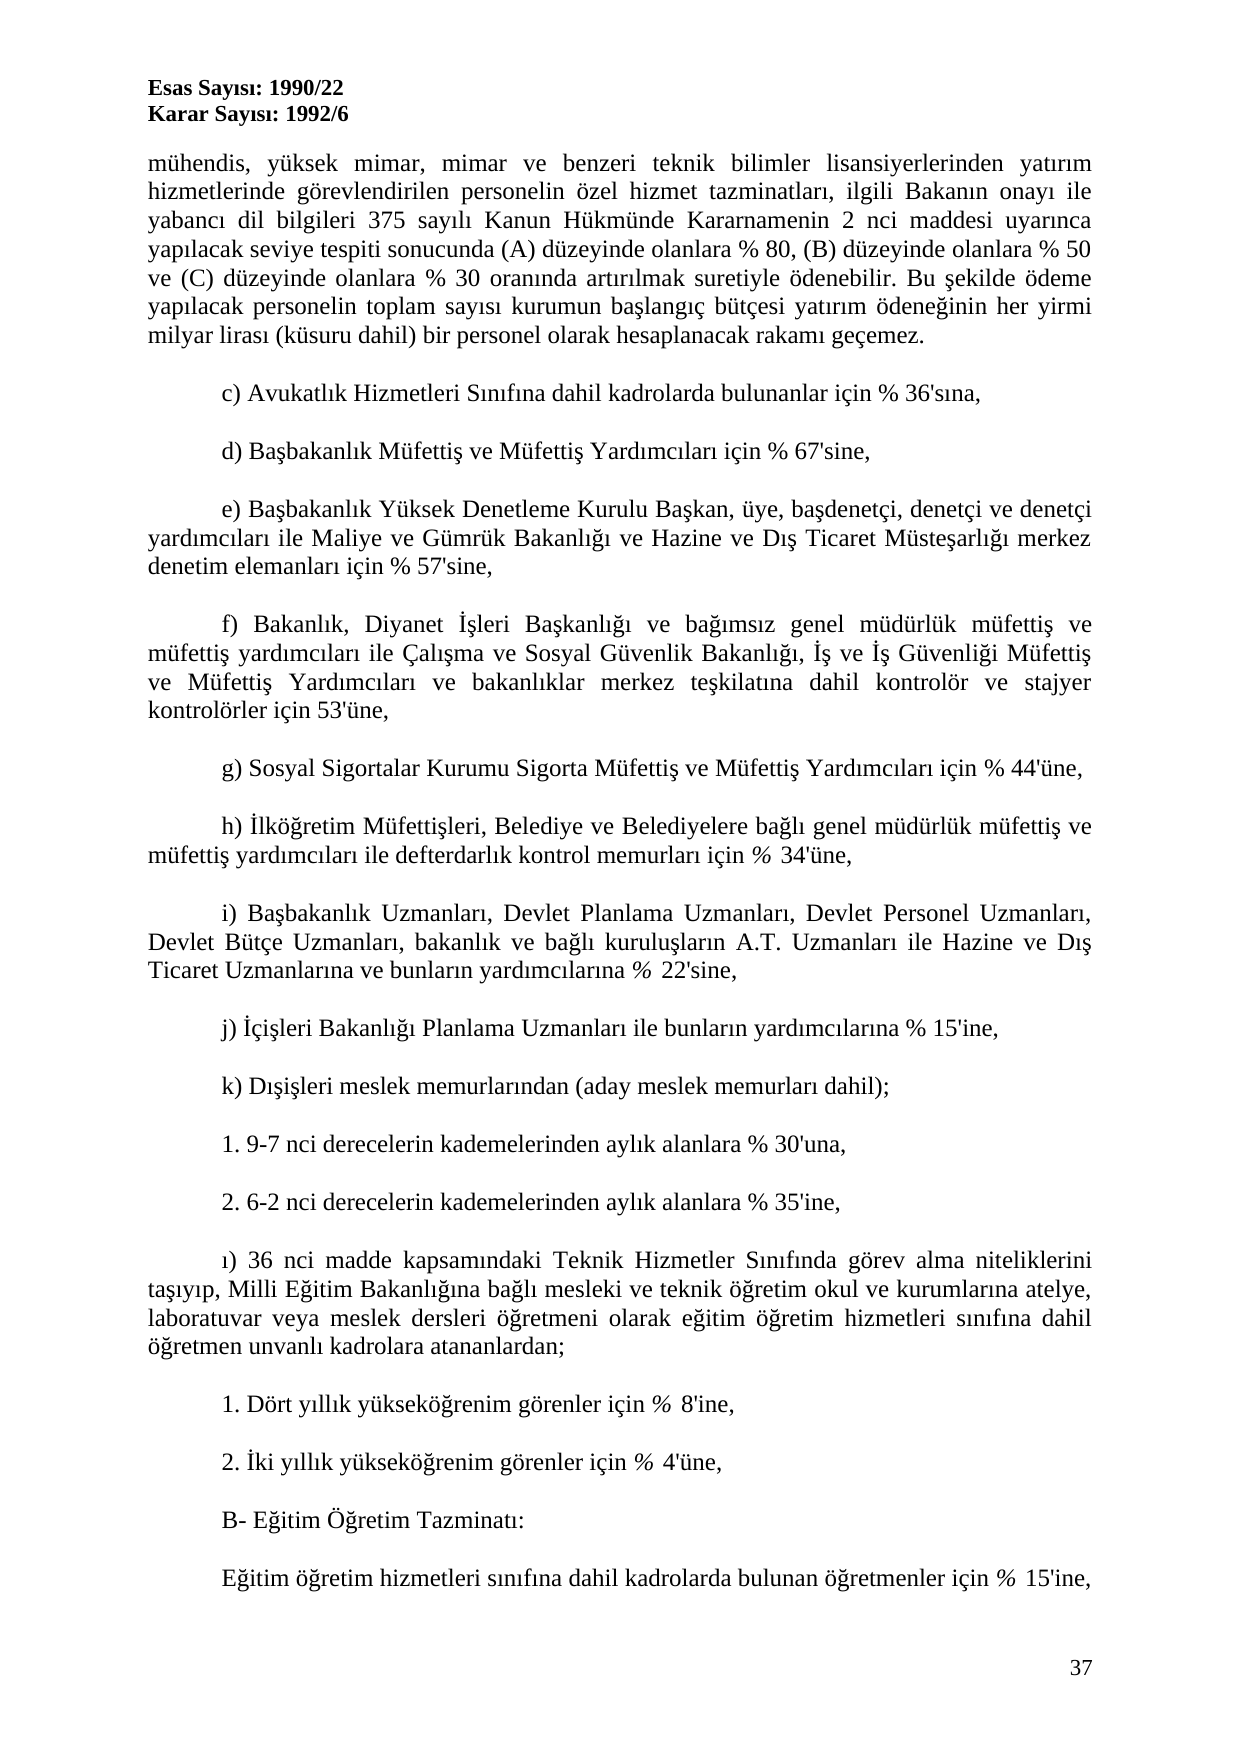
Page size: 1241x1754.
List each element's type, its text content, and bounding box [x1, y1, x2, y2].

text 2. 6-2 nci derecelerin kademelerinden aylık alanlara % 35'ine, [148, 1187, 1093, 1216]
text c) Avukatlık Hizmetleri Sınıfına dahil kadrolarda bulunanlar için % 36'sına, [148, 378, 1093, 407]
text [148, 148, 1093, 349]
text j) İçişleri Bakanlığı Planlama Uzmanları ile bunların yardımcılarına % 15'ine, [148, 1013, 1093, 1042]
text 1. 9-7 nci derecelerin kademelerinden aylık alanlara % 30'una, [148, 1129, 1093, 1158]
text ı) 36 nci madde kapsamındaki Teknik Hizmetler Sınıfında görev alma niteliklerini taşıyıp, Milli Eğitim Bakanlığına bağlı mesleki ve teknik öğretim okul ve kurumlarına atelye, laboratuvar veya meslek dersleri öğretmeni olarak eğitim öğretim hizmetleri sınıfına dahil öğretmen unvanlı kadrolara atananlardan; [148, 1245, 1093, 1360]
text h) İlköğretim Müfettişleri, Belediye ve Belediyelere bağlı genel müdürlük müfettiş ve müfettiş yardımcıları ile defterdarlık kontrol memurları için % 34'üne, [148, 811, 1093, 869]
text B- Eğitim Öğretim Tazminatı: [148, 1505, 1093, 1534]
text i) Başbakanlık Uzmanları, Devlet Planlama Uzmanları, Devlet Personel Uzmanları, Devlet Bütçe Uzmanları, bakanlık ve bağlı kuruluşların A.T. Uzmanları ile Hazine ve Dış Ticaret Uzmanlarına ve bunların yardımcılarına % 22'sine, [148, 898, 1093, 984]
text g) Sosyal Sigortalar Kurumu Sigorta Müfettiş ve Müfettiş Yardımcıları için % 44'üne, [148, 753, 1093, 782]
text 2. İki yıllık yükseköğrenim görenler için % 4'üne, [148, 1447, 1093, 1476]
text k) Dışişleri meslek memurlarından (aday meslek memurları dahil); [148, 1071, 1093, 1100]
text 1. Dört yıllık yükseköğrenim görenler için % 8'ine, [148, 1389, 1093, 1418]
text d) Başbakanlık Müfettiş ve Müfettiş Yardımcıları için % 67'sine, [148, 436, 1093, 465]
text f) Bakanlık, Diyanet İşleri Başkanlığı ve bağımsız genel müdürlük müfettiş ve müfettiş yardımcıları ile Çalışma ve Sosyal Güvenlik Bakanlığı, İş ve İş Güvenliği Müfettiş ve Müfettiş Yardımcıları ve bakanlıklar merkez teşkilatına dahil kontrolör ve stajyer kontrolörler için 53'üne, [148, 609, 1093, 724]
text e) Başbakanlık Yüksek Denetleme Kurulu Başkan, üye, başdenetçi, denetçi ve denetçi yardımcıları ile Maliye ve Gümrük Bakanlığı ve Hazine ve Dış Ticaret Müsteşarlığı merkez denetim elemanları için % 57'sine, [148, 494, 1093, 580]
text Eğitim öğretim hizmetleri sınıfına dahil kadrolarda bulunan öğretmenler için % 15'ine, [148, 1563, 1093, 1592]
